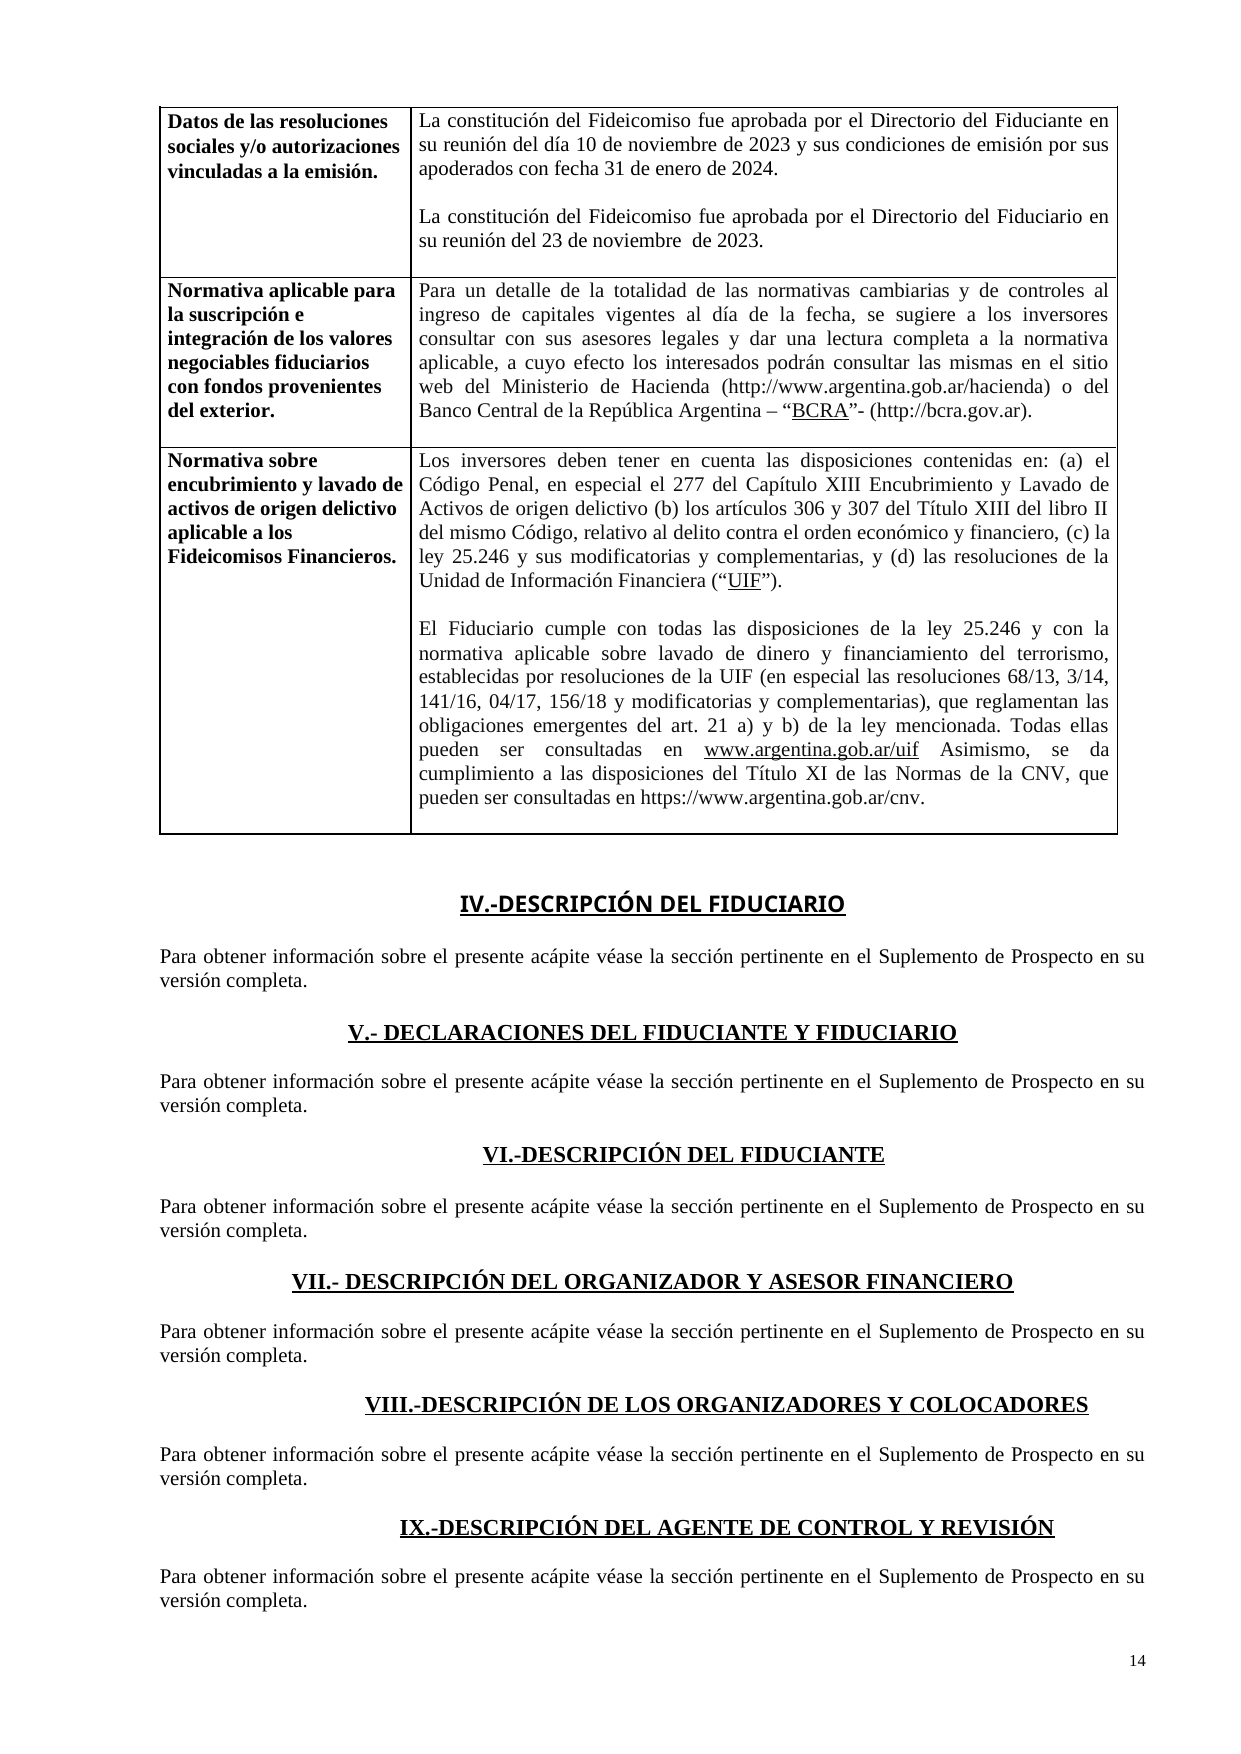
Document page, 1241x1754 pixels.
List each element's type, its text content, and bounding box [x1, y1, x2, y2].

table_cell Datos de las resoluciones sociales y/o autorizaciones vinculadas a la emisión. [161, 108, 410, 276]
text VIII.-DESCRIPCIÓN DE LOS ORGANIZADORES Y COLOCADORES [308, 1391, 1146, 1417]
text Para obtener información sobre el presente acápite véase la sección pertinente en el Suplemento de Prospecto en su versión completa. [159, 1441, 1146, 1489]
text VII.- DESCRIPCIÓN DEL ORGANIZADOR Y ASESOR FINANCIERO [159, 1268, 1146, 1295]
table_cell Los inversores deben tener en cuenta las disposiciones contenidas en: (a) el Código Penal, en especial el 277 del Capítulo XIII Encubrimiento y Lavado de Activos de origen delictivo (b) los artículos 306 y 307 del Título XIII del libro II del mismo Código, relativo al delito contra el orden económico y financiero, (c) la ley 25.246 y sus modificatorias y complementarias, y (d) las resoluciones de la Unidad de Información Financiera (“UIF”). El Fiduciario cumple con todas las disposiciones de la ley 25.246 y con la normativa aplicable sobre lavado de dinero y financiamiento del terrorismo, establecidas por resoluciones de la UIF (en especial las resoluciones 68/13, 3/14, 141/16, 04/17, 156/18 y modificatorias y complementarias), que reglamentan las obligaciones emergentes del art. 21 a) y b) de la ley mencionada. Todas ellas pueden ser consultadas en www.argentina.gob.ar/uif Asimismo, se da cumplimiento a las disposiciones del Título XI de las Normas de la CNV, que pueden ser consultadas en https://www.argentina.gob.ar/cnv. [412, 446, 1117, 833]
text V.- DECLARACIONES DEL FIDUCIANTE Y FIDUCIARIO [159, 1019, 1146, 1045]
text Para obtener información sobre el presente acápite véase la sección pertinente en el Suplemento de Prospecto en su versión completa. [159, 1564, 1146, 1612]
text IX.-DESCRIPCIÓN DEL AGENTE DE CONTROL Y REVISIÓN [308, 1514, 1146, 1540]
text Para obtener información sobre el presente acápite véase la sección pertinente en el Suplemento de Prospecto en su versión completa. [159, 1069, 1146, 1117]
table_cell Normativa aplicable para la suscripción e integración de los valores negociables fiduciarios con fondos provenientes del exterior. [161, 278, 410, 446]
text Para obtener información sobre el presente acápite véase la sección pertinente en el Suplemento de Prospecto en su versión completa. [159, 1194, 1146, 1242]
text IV.-DESCRIPCIÓN DEL FIDUCIARIO [159, 888, 1146, 919]
text Para obtener información sobre el presente acápite véase la sección pertinente en el Suplemento de Prospecto en su versión completa. [159, 944, 1146, 992]
text VI.-DESCRIPCIÓN DEL FIDUCIANTE [159, 1141, 1208, 1168]
table_cell Para un detalle de la totalidad de las normativas cambiarias y de controles al ingreso de capitales vigentes al día de la fecha, se sugiere a los inversores consultar con sus asesores legales y dar una lectura completa a la normativa aplicable, a cuyo efecto los interesados podrán consultar las mismas en el sitio web del Ministerio de Hacienda (http://www.argentina.gob.ar/hacienda) o del Banco Central de la República Argentina – “BCRA”- (http://bcra.gov.ar). [412, 276, 1117, 446]
text Para obtener información sobre el presente acápite véase la sección pertinente en el Suplemento de Prospecto en su versión completa. [159, 1319, 1146, 1367]
table_cell Normativa sobre encubrimiento y lavado de activos de origen delictivo aplicable a los Fideicomisos Financieros. [161, 448, 410, 833]
table_cell La constitución del Fideicomiso fue aprobada por el Directorio del Fiduciante en su reunión del día 10 de noviembre de 2023 y sus condiciones de emisión por sus apoderados con fecha 31 de enero de 2024. La constitución del Fideicomiso fue aprobada por el Directorio del Fiduciario en su reunión del 23 de noviembre de 2023. [412, 108, 1117, 276]
